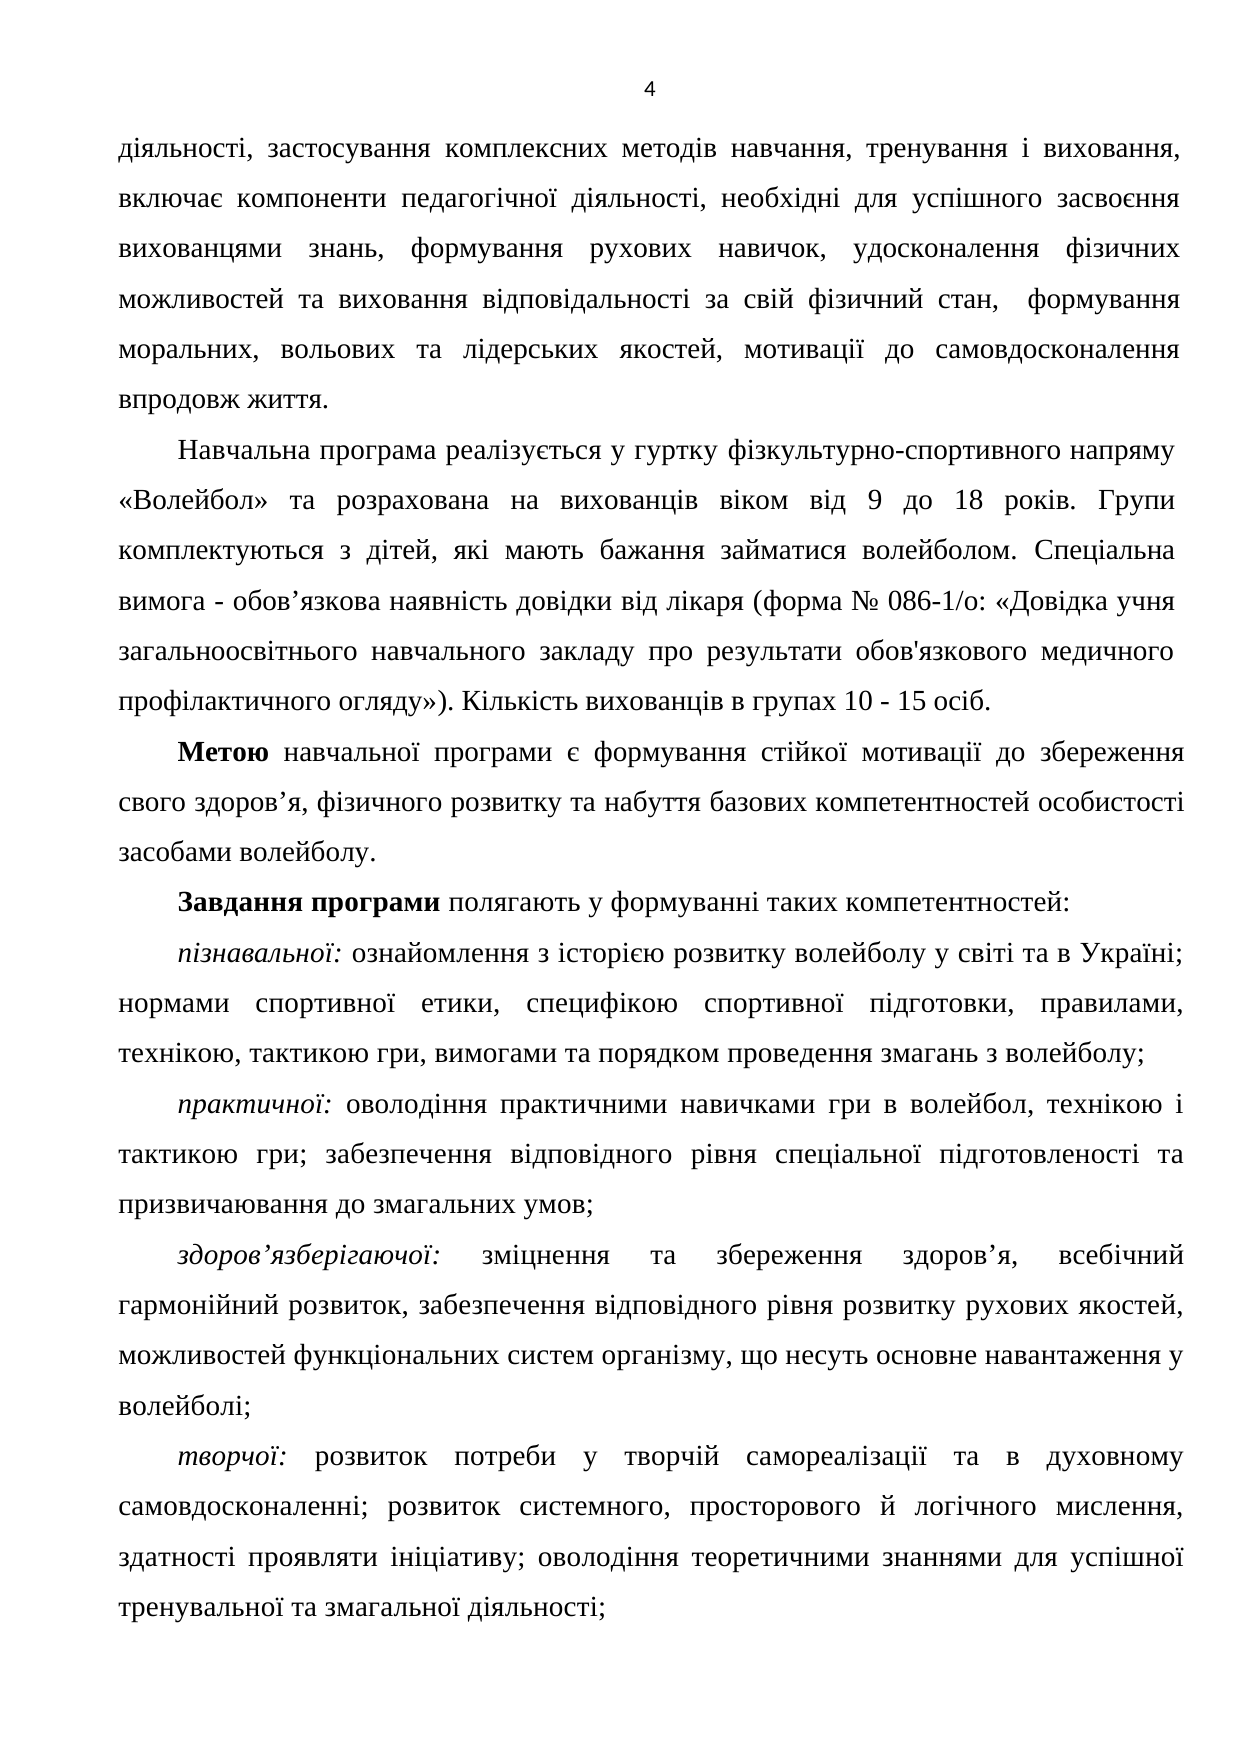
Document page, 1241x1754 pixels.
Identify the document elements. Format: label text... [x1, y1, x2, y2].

text Навчальна програма реалізується у гуртку фізкультурно-спортивного напряму «Волейбол» та розрахована на вихованців віком від 9 до 18 років. Групи комплектуються з дітей, які мають бажання займатися волейболом. Спеціальна вимога - обов’язкова наявність довідки від лікаря (форма № 086-1/о: «Довідка учня загальноосвітнього навчального закладу про результати обов'язкового медичного профілактичного огляду»). Кількість вихованців в групах 10 - 15 осіб. [118, 432, 1175, 717]
text практичної: оволодіння практичними навичками гри в волейбол, технікою і тактикою гри; забезпечення відповідного рівня спеціальної підготовленості та призвичаювання до змагальних умов; [118, 1086, 1186, 1220]
text Завдання програми полягають у формуванні таких компетентностей: [118, 884, 1186, 918]
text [118, 130, 1181, 415]
text пізнавальної: ознайомлення з історією розвитку волейболу у світі та в Україні; нормами спортивної етики, специфікою спортивної підготовки, правилами, технікою, тактикою гри, вимогами та порядком проведення змагань з волейболу; [118, 935, 1186, 1069]
text здоров’язберігаючої: зміцнення та збереження здоров’я, всебічний гармонійний розвиток, забезпечення відповідного рівня розвитку рухових якостей, можливостей функціональних систем організму, що несуть основне навантаження у волейболі; [118, 1237, 1186, 1421]
text творчої: розвиток потреби у творчій самореалізації та в духовному самовдосконаленні; розвиток системного, просторового й логічного мислення, здатності проявляти ініціативу; оволодіння теоретичними знаннями для успішної тренувальної та змагальної діяльності; [118, 1438, 1186, 1622]
text Метою навчальної програми є формування стійкої мотивації до збереження свого здоров’я, фізичного розвитку та набуття базових компетентностей особистості засобами волейболу. [118, 734, 1186, 868]
